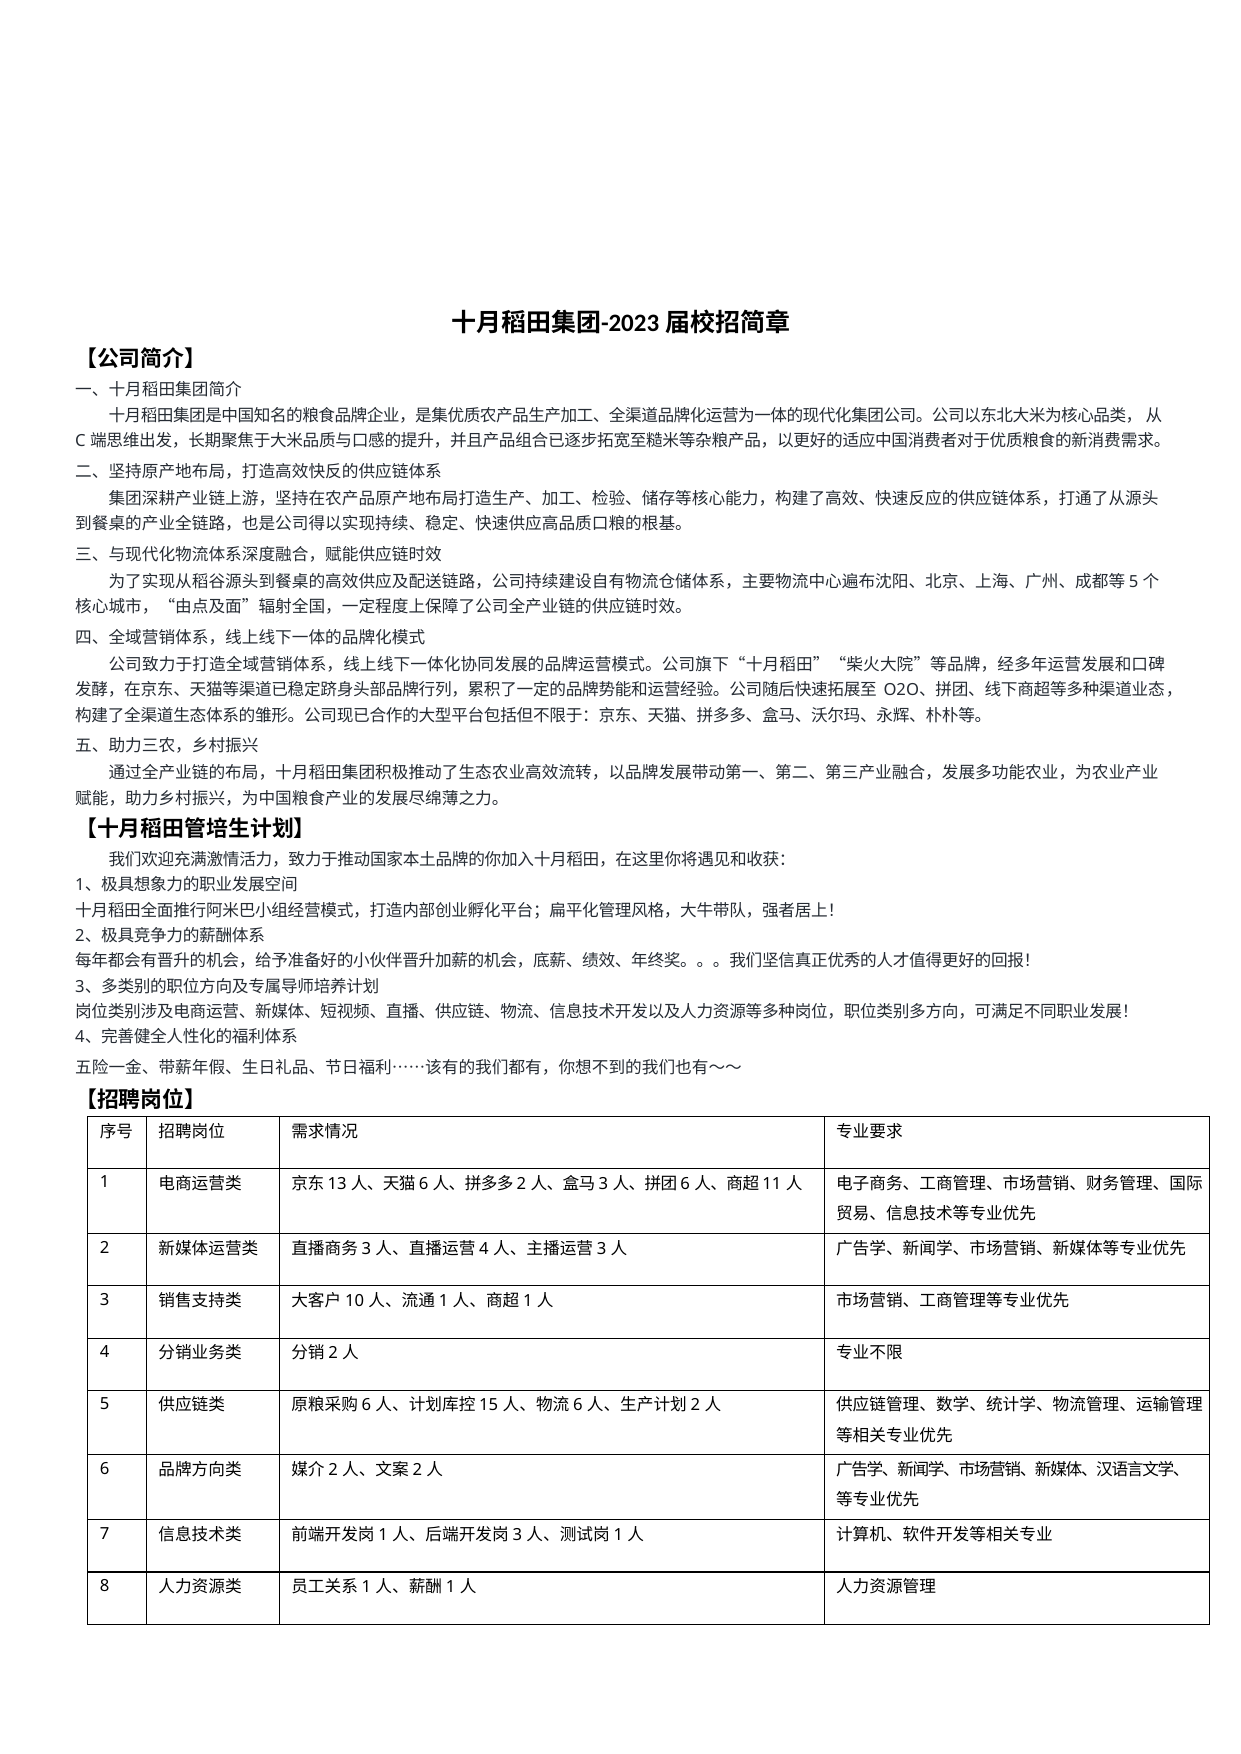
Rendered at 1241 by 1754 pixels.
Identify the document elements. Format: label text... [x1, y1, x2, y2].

table_cell 5 [88, 1391, 146, 1454]
text 通过全产业链的布局，十月稻田集团积极推动了生态农业高效流转，以品牌发展带动第一、第二、第三产业融合，发展多功能农业，为农业产业赋能，助力乡村振兴，为中国粮食产业的发展尽绵薄之力。 [75, 759, 1166, 809]
table_cell 电商运营类 [147, 1169, 279, 1233]
table_cell 人力资源管理 [825, 1573, 1209, 1623]
table_cell 新媒体运营类 [147, 1234, 279, 1285]
text 四、全域营销体系，线上线下一体的品牌化模式 [75, 619, 1209, 649]
table_cell 广告学、新闻学、市场营销、新媒体、汉语言文学、 等专业优先 [825, 1455, 1209, 1519]
table_cell 电子商务、工商管理、市场营销、财务管理、国际 贸易、信息技术等专业优先 [825, 1169, 1209, 1233]
table_cell 供应链管理、数学、统计学、物流管理、运输管理 等相关专业优先 [825, 1391, 1209, 1454]
table_cell 原粮采购 6 人、计划库控 15 人、物流 6 人、生产计划 2 人 [280, 1391, 824, 1454]
text 十月稻田全面推行阿米巴小组经营模式，打造内部创业孵化平台；扁平化管理风格，大牛带队，强者居上！ 2、极具竞争力的薪酬体系 [75, 897, 859, 946]
text 五、助力三农，乡村振兴 [75, 727, 1209, 758]
table_cell 前端开发岗 1 人、后端开发岗 3 人、测试岗 1 人 [280, 1520, 824, 1571]
table_cell 分销业务类 [147, 1339, 279, 1389]
table_cell 7 [88, 1520, 146, 1571]
table_cell 专业不限 [825, 1339, 1209, 1389]
text 集团深耕产业链上游，坚持在农产品原产地布局打造生产、加工、检验、储存等核心能力，构建了高效、快速反应的供应链体系，打通了从源头到餐桌的产业全链路，也是公司得以实现持续、稳定、快速供应高品质口粮的根基。 [75, 485, 1166, 534]
table_cell 计算机、软件开发等相关专业 [825, 1520, 1209, 1571]
table_cell 大客户 10 人、流通 1 人、商超 1 人 [280, 1286, 824, 1337]
table_cell 供应链类 [147, 1391, 279, 1454]
text 岗位类别涉及电商运营、新媒体、短视频、直播、供应链、物流、信息技术开发以及人力资源等多种岗位，职位类别多方向，可满足不同职业发展！ 4、完善健全人性化的福利体系 [75, 998, 1158, 1048]
text 三、与现代化物流体系深度融合，赋能供应链时效 [75, 536, 1209, 566]
table_cell 市场营销、工商管理等专业优先 [825, 1286, 1209, 1337]
text 二、坚持原产地布局，打造高效快反的供应链体系 [75, 453, 1209, 483]
subtitle 【招聘岗位】 [75, 1082, 1209, 1114]
text 我们欢迎充满激情活力，致力于推动国家本土品牌的你加入十月稻田，在这里你将遇见和收获： 1、极具想象力的职业发展空间 [75, 846, 808, 896]
text 十月稻田集团是中国知名的粮食品牌企业，是集优质农产品生产加工、全渠道品牌化运营为一体的现代化集团公司。公司以东北大米为核心品类， 从C 端思维出发，长期聚焦于大米品质与口感的提升，并且产品组合已逐步拓宽至糙米等杂粮产品，以更好的适应中国消费者对于优质粮食的新消费需求。 [75, 402, 1174, 451]
table_cell 分销 2 人 [280, 1339, 824, 1389]
text 五险一金、带薪年假、生日礼品、节日福利……该有的我们都有，你想不到的我们也有～～ [75, 1049, 1209, 1079]
table_cell 媒介 2 人、文案 2 人 [280, 1455, 824, 1519]
text 一、十月稻田集团简介 [75, 376, 1209, 400]
table_header 需求情况 [280, 1117, 824, 1168]
table_cell 2 [88, 1234, 146, 1285]
table_cell 6 [88, 1455, 146, 1519]
text 每年都会有晋升的机会，给予准备好的小伙伴晋升加薪的机会，底薪、绩效、年终奖。。。我们坚信真正优秀的人才值得更好的回报！ 3、多类别的职位方向及专属导师培养计划 [75, 947, 1059, 997]
text 为了实现从稻谷源头到餐桌的高效供应及配送链路，公司持续建设自有物流仓储体系，主要物流中心遍布沈阳、北京、上海、广州、成都等 5 个核心城市，“由点及面”辐射全国，一定程度上保障了公司全产业链的供应链时效。 [75, 568, 1166, 617]
text 公司致力于打造全域营销体系，线上线下一体化协同发展的品牌运营模式。公司旗下“十月稻田”“柴火大院”等品牌，经多年运营发展和口碑发酵，在京东、天猫等渠道已稳定跻身头部品牌行列，累积了一定的品牌势能和运营经验。公司随后快速拓展至 O2O、拼团、线下商超等多种渠道业态，构建了全渠道生态体系的雏形。公司现已合作的大型平台包括但不限于：京东、天猫、拼多多、盒马、沃尔玛、永辉、朴朴等。 [75, 651, 1166, 726]
text 十月稻田集团-2023 届校招简章 [448, 302, 792, 338]
table_header 招聘岗位 [147, 1117, 279, 1168]
subtitle 【公司简介】 [75, 341, 1209, 373]
table_cell 直播商务 3 人、直播运营 4 人、主播运营 3 人 [280, 1234, 824, 1285]
table_header 序号 [88, 1117, 146, 1168]
table_cell 广告学、新闻学、市场营销、新媒体等专业优先 [825, 1234, 1209, 1285]
table_cell 信息技术类 [147, 1520, 279, 1571]
table_cell 3 [88, 1286, 146, 1337]
table_cell 8 [88, 1573, 146, 1623]
table_header 专业要求 [825, 1117, 1209, 1168]
table_cell 员工关系 1 人、薪酬 1 人 [280, 1573, 824, 1623]
table_cell 人力资源类 [147, 1573, 279, 1623]
table_cell 京东 13 人、天猫 6 人、拼多多 2 人、盒马 3 人、拼团 6 人、商超 11 人 [280, 1169, 824, 1233]
table_cell 品牌方向类 [147, 1455, 279, 1519]
table_cell 1 [88, 1169, 146, 1233]
table_cell 销售支持类 [147, 1286, 279, 1337]
table_cell 4 [88, 1339, 146, 1389]
subtitle 【十月稻田管培生计划】 [75, 811, 1209, 843]
